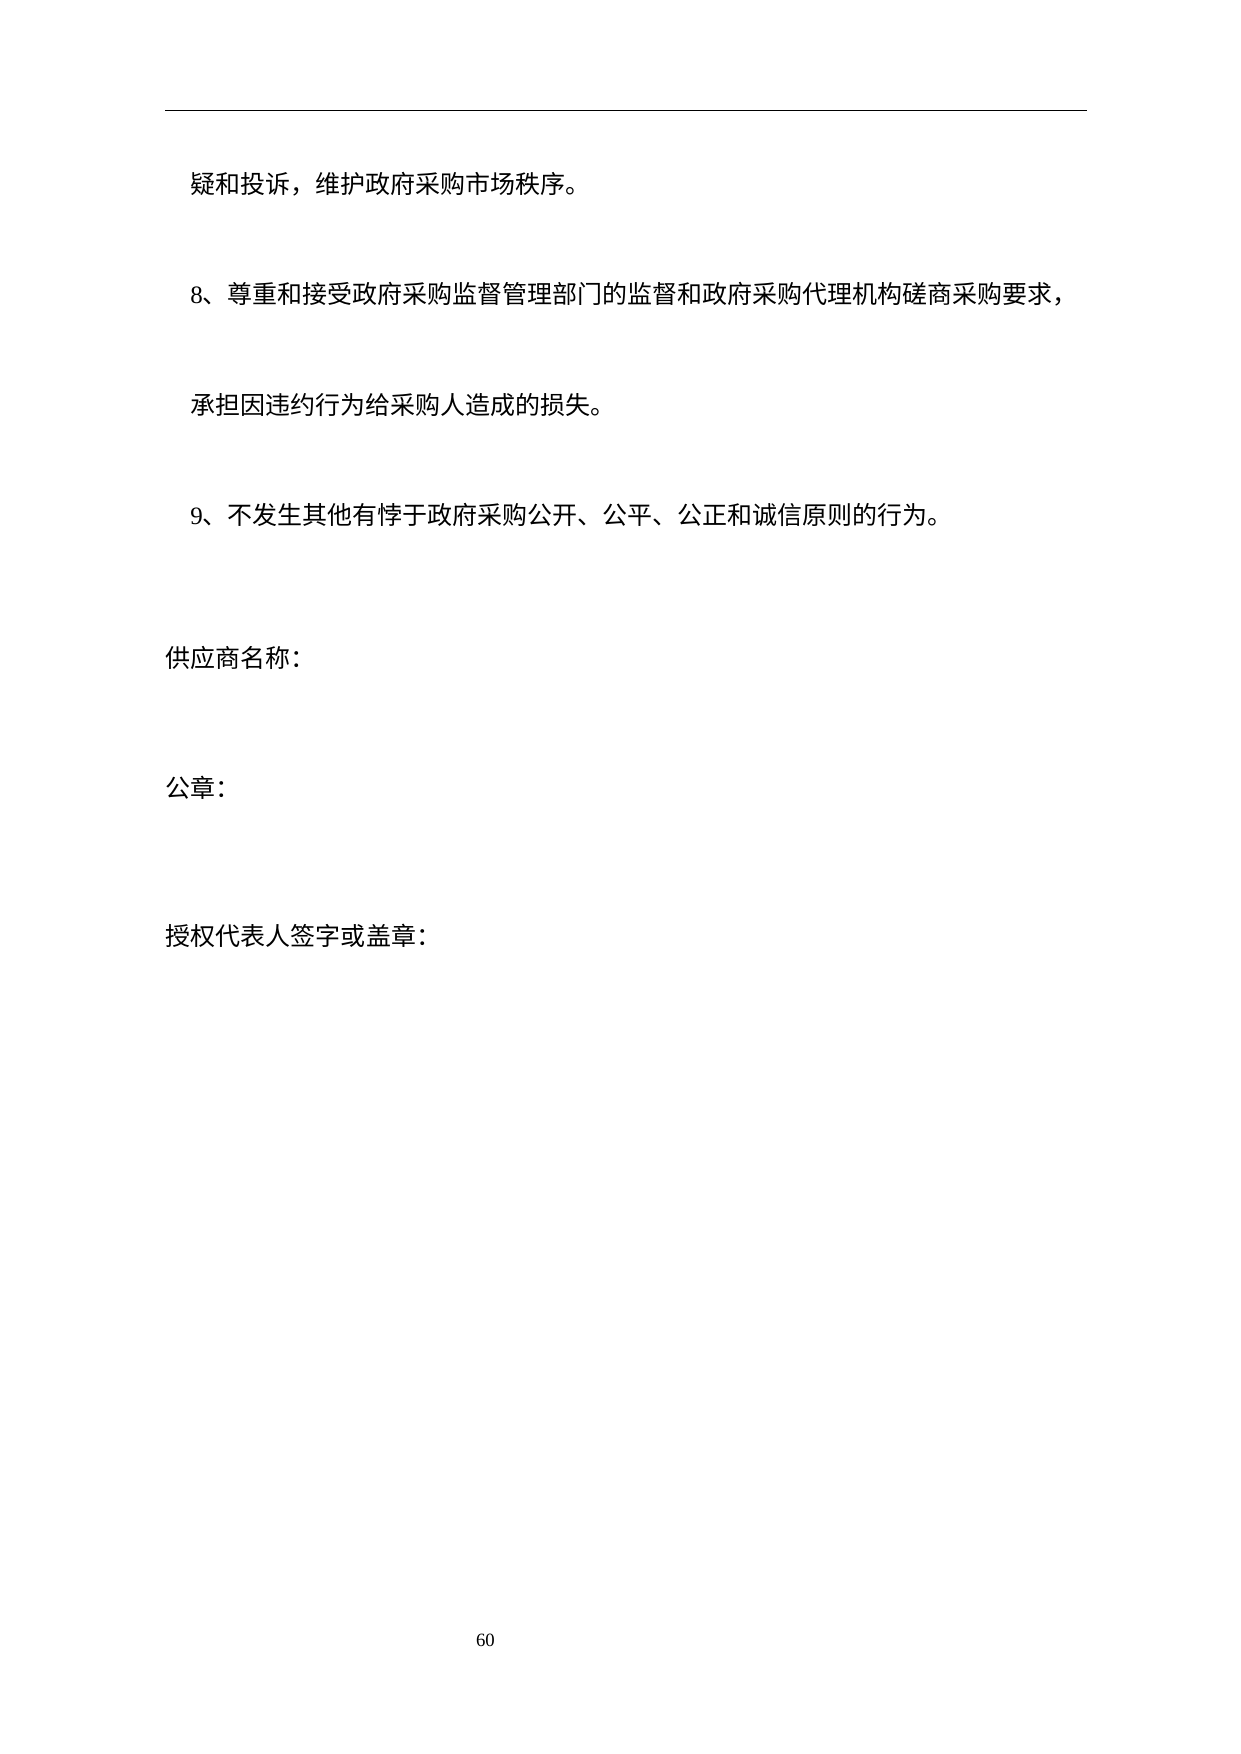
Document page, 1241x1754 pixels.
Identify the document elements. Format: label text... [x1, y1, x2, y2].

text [190, 150, 1087, 601]
text 供应商名称： [165, 624, 1087, 689]
text 公章： [165, 754, 1087, 819]
text 授权代表人签字或盖章： [165, 837, 1087, 967]
